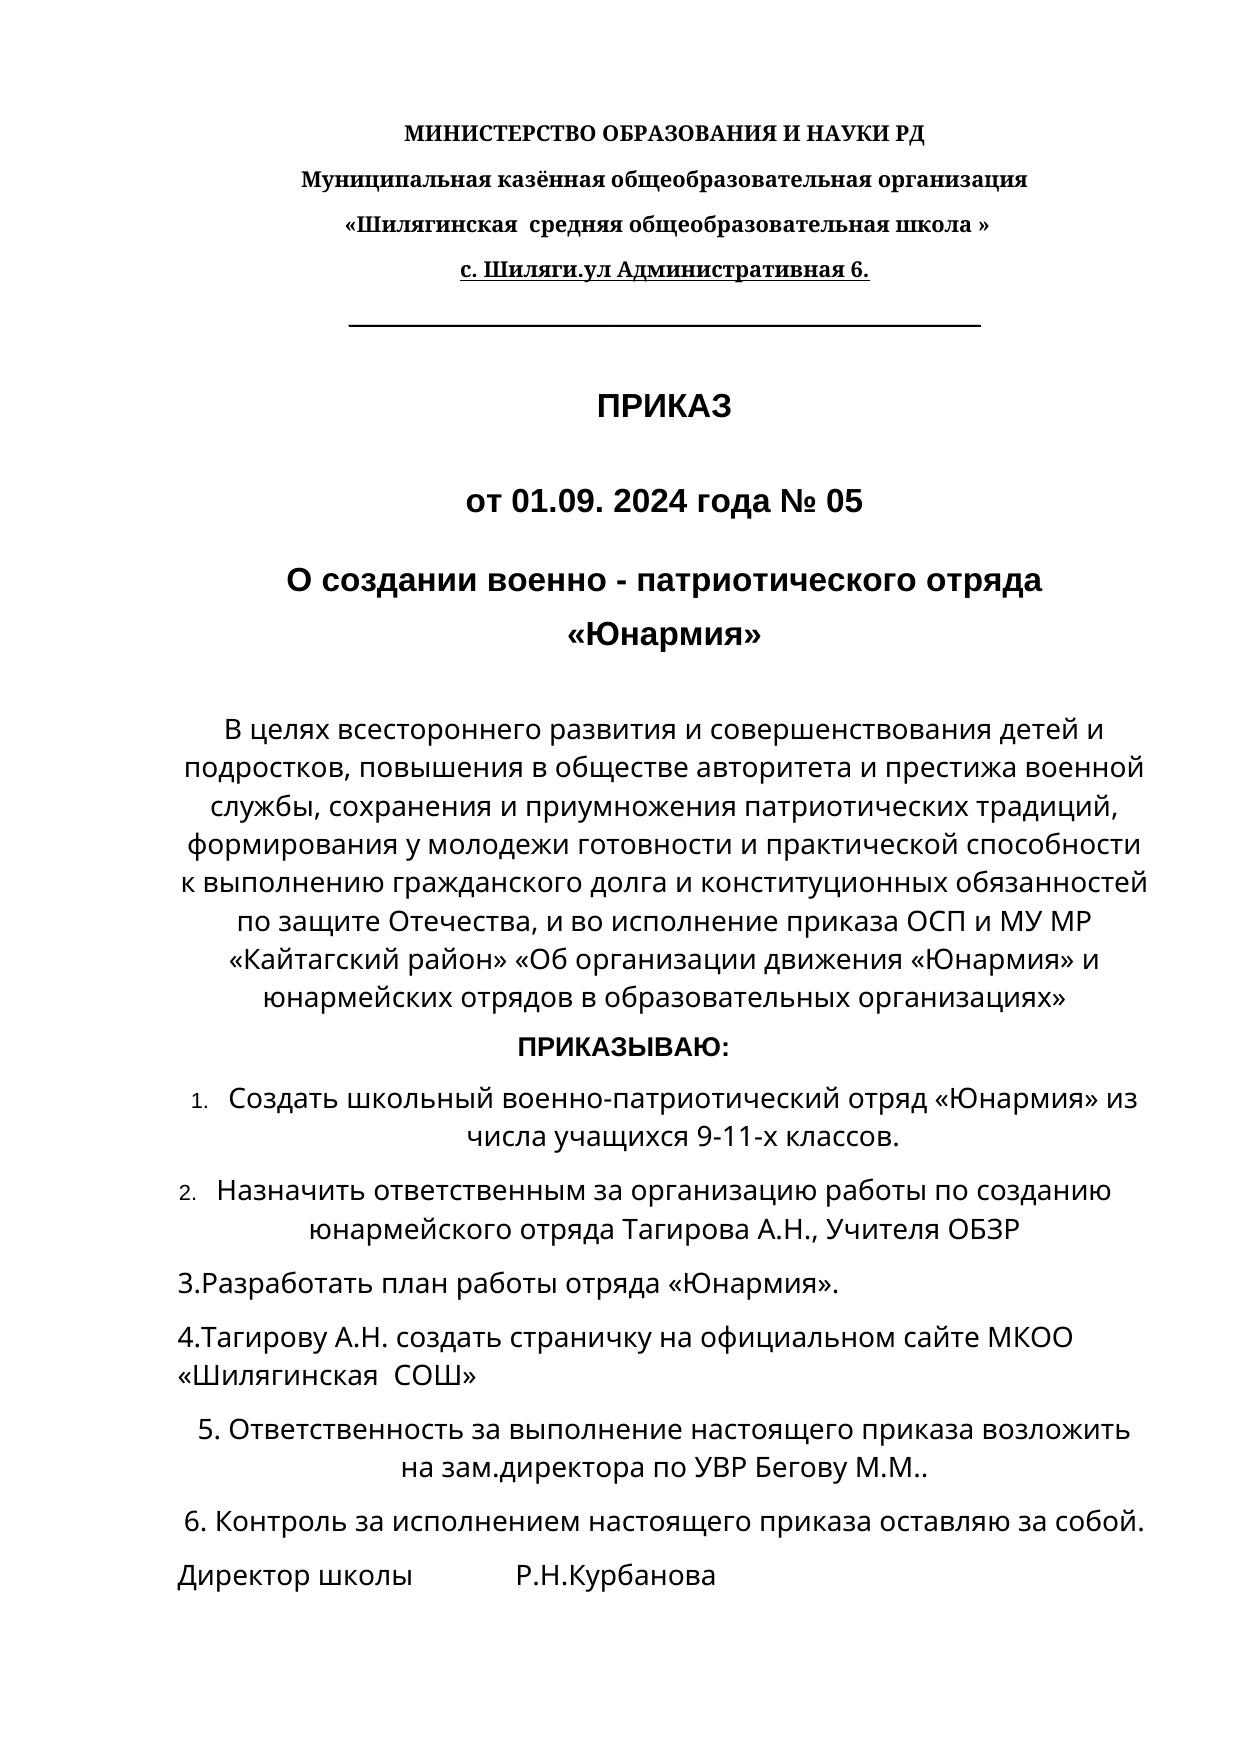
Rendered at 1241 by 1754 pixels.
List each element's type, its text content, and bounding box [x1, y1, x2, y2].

text от 01.09. 2024 года № 05 [177, 481, 1152, 519]
text 4.Тагирову А.Н. создать страничку на официальном сайте МКОО «Шилягинская СОШ» [177, 1317, 1152, 1393]
list Назначить ответственным за организацию работы по созданию юнармейского отряда Тагирова А.Н., Учителя ОБЗР [140, 1171, 1152, 1247]
text МИНИСТЕРСТВО ОБРАЗОВАНИЯ И НАУКИ РД [177, 118, 1152, 148]
text В целях всестороннего развития и совершенствования детей и подростков, повышения в обществе авторитета и престижа военной службы, сохранения и приумножения патриотических традиций, формирования у молодежи готовности и практической способности к выполнению гражданского долга и конституционных обязанностей по защите Отечества, и во исполнение приказа ОСП и МУ МР «Кайтагский район» «Об организации движения «Юнармия» и юнармейских отрядов в образовательных организациях» [177, 709, 1152, 1016]
text «Юнармия» [177, 614, 1152, 653]
list Создать школьный военно-патриотический отряд «Юнармия» из числа учащихся 9-11-х классов. [177, 1078, 1152, 1155]
text ПРИКАЗЫВАЮ: [177, 1031, 1152, 1063]
text Муниципальная казённая общеобразовательная организация [177, 163, 1152, 193]
text 6. Контроль за исполнением настоящего приказа оставляю за собой. [177, 1501, 1152, 1540]
text _______________________________________________________________ [177, 300, 1152, 329]
text 5. Ответственность за выполнение настоящего приказа возложить на зам.директора по УВР Бегову М.М.. [177, 1409, 1152, 1486]
text О создании военно - патриотического отряда [177, 560, 1152, 599]
text 3.Разработать план работы отряда «Юнармия». [177, 1263, 1152, 1301]
text с. Шиляги.ул Административная 6. [177, 254, 1152, 284]
text Директор школы Р.Н.Курбанова [177, 1555, 1152, 1594]
text ПРИКАЗ [177, 386, 1152, 424]
text «Шилягинская средняя общеобразовательная школа » [177, 209, 1152, 239]
